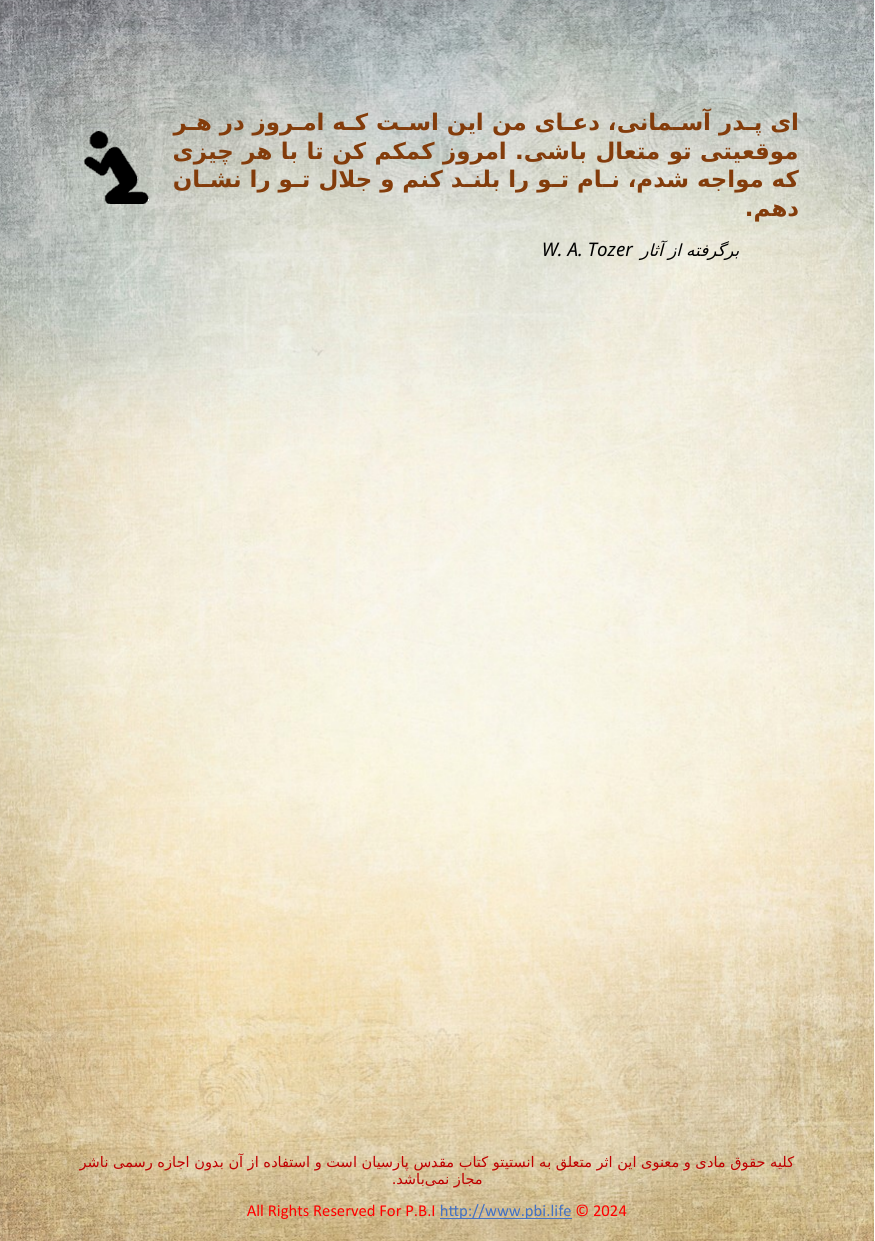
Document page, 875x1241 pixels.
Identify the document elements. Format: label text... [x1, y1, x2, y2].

picture [0, 0, 874, 1241]
text برگرفته از آثار W. A. Tozer [75, 237, 799, 262]
subtitle ای پدر آسمانی، دعای من این است که امروز در هر موقعیتی تو متعال باشی. امروز کمکم کن تا با هر چیزی که مواجه شدم، نام تو را بلند کنم و جلال تو را نشان دهم. [75, 109, 799, 222]
